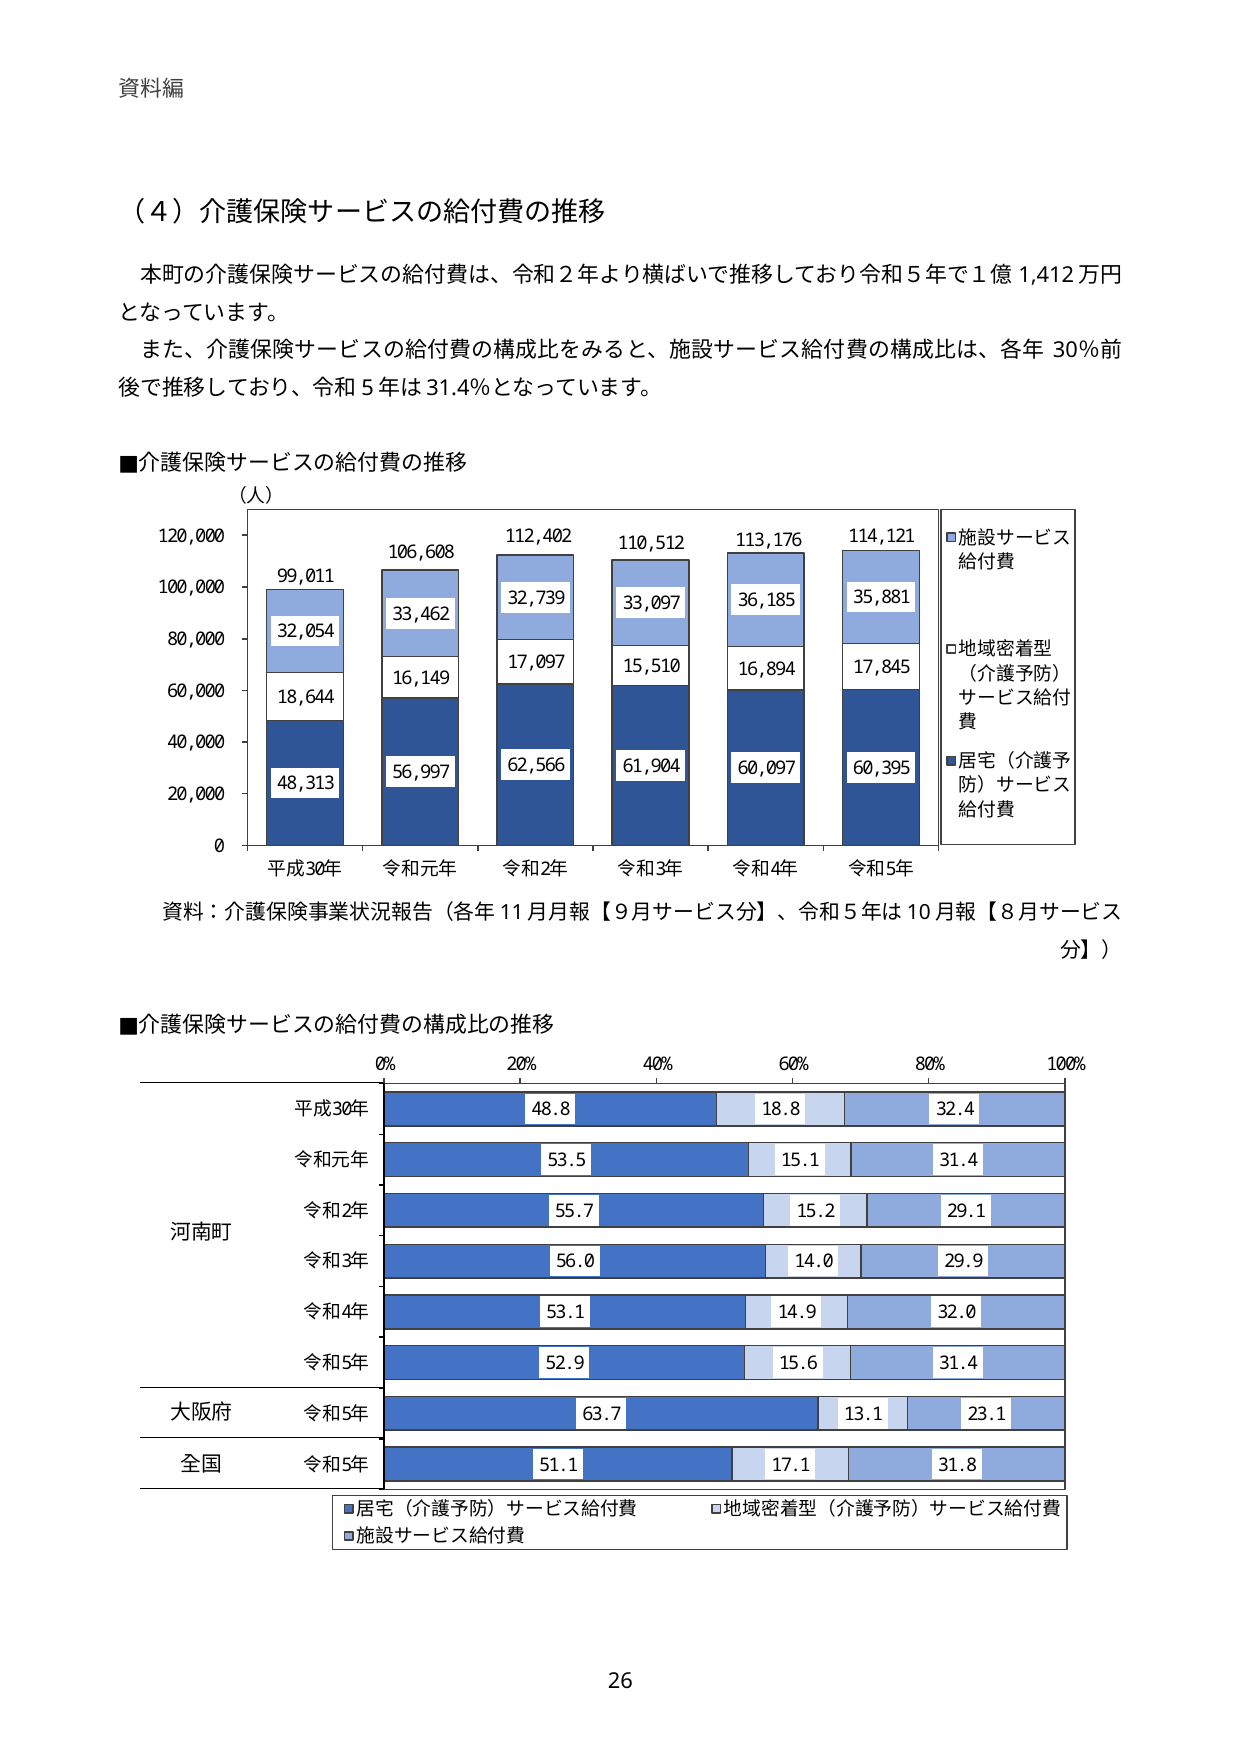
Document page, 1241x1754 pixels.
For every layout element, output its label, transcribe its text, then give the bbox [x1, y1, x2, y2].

text 本町の介護保険サービスの給付費は、令和２年より横ばいで推移しており令和５年で１億1,412万円となっています。 [118, 254, 1122, 329]
text ■介護保険サービスの給付費の推移 [118, 442, 1122, 479]
text また、介護保険サービスの給付費の構成比をみると、施設サービス給付費の構成比は、各年30％前後で推移しており、令和5年は31.4％となっています。 [118, 329, 1122, 404]
text ■介護保険サービスの給付費の構成比の推移 [118, 1004, 1122, 1042]
subtitle （４）介護保険サービスの給付費の推移 [118, 172, 1122, 247]
text 資料：介護保険事業状況報告（各年11月月報【９月サービス分】、令和５年は10月報【８月サービス分】） [118, 892, 1122, 967]
